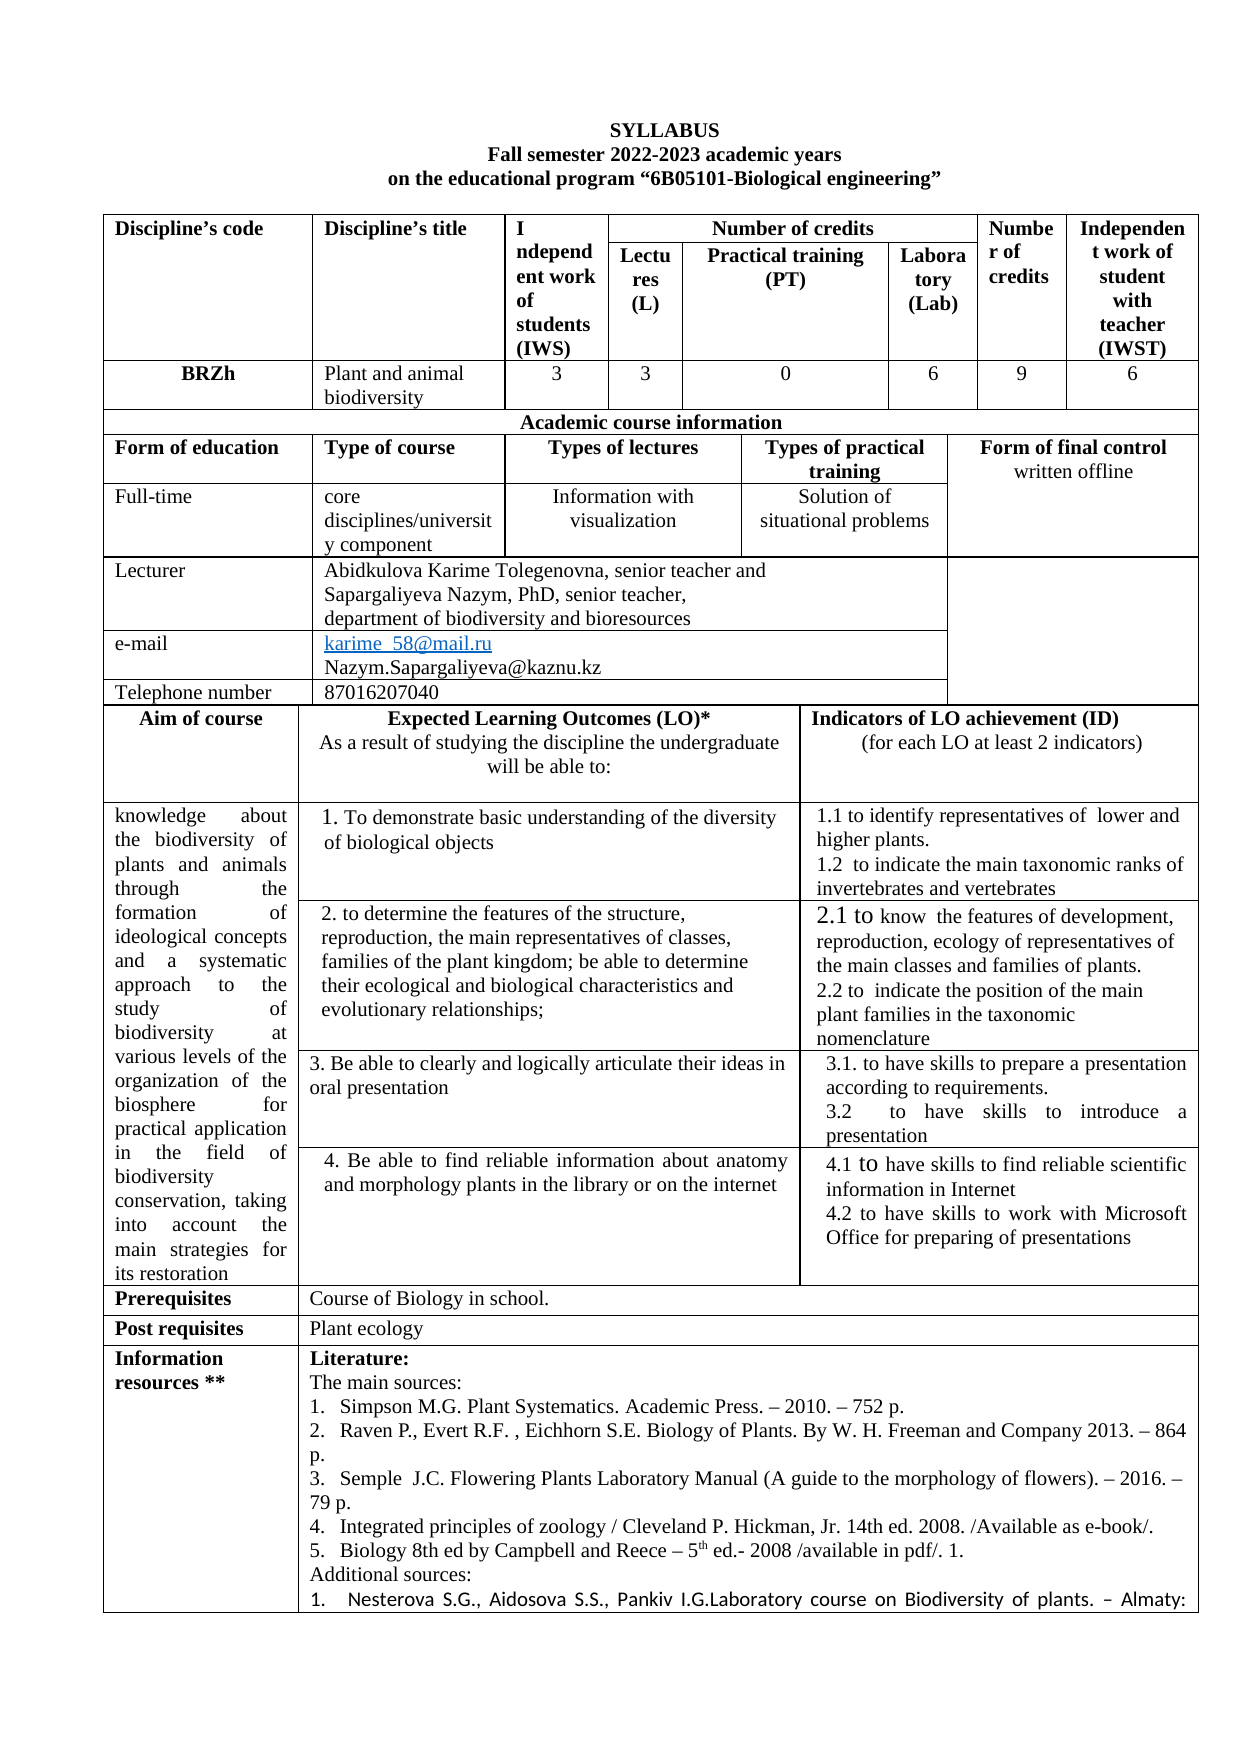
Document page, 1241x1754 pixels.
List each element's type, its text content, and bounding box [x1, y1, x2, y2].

table_cell 3 [506, 361, 608, 409]
table_cell 4. Be able to find reliable information about anatomy and morphology plants in the library or on the internet [299, 1148, 799, 1284]
table_cell 6 [889, 361, 977, 409]
table_cell 6 [1067, 361, 1198, 409]
table_cell Course of Biology in school. [299, 1286, 1198, 1314]
table_cell 2. to determine the features of the structure, reproduction, the main representatives of classes, families of the plant kingdom; be able to determine their ecological and biological characteristics and evolutionary relationships; [299, 901, 799, 1050]
table_cell 0 [683, 361, 888, 409]
table_cell Laboratory (Lab) [889, 243, 977, 360]
table_cell 1.1 to identify representatives of lower and higher plants. 1.2 to indicate the main taxonomic ranks of invertebrates and vertebrates [801, 803, 1198, 899]
table_cell Post requisites [104, 1316, 298, 1344]
table_header Discipline’s title [313, 215, 504, 360]
text on the educational program “6B05101-Biological engineering” [177, 166, 1152, 190]
table_cell 4.1 to have skills to find reliable scientific information in Internet 4.2 to have skills to work with Microsoft Office for preparing of presentations [801, 1148, 1198, 1284]
table_header Aim of course [104, 706, 298, 802]
table_cell Academic course information [104, 410, 1198, 434]
table_header Discipline’s code [104, 215, 312, 360]
table_cell Full-time [104, 484, 312, 556]
table_cell Abidkulova Karime Tolegenovna, senior teacher and Sapargaliyeva Nazym, PhD, senior teacher, department of biodiversity and bioresources [313, 558, 947, 630]
table_header Expected Learning Outcomes (LO)* As a result of studying the discipline the undergraduate will be able to: [299, 706, 799, 802]
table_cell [299, 1346, 1198, 1612]
table_cell Form of final control written offline [948, 435, 1198, 556]
table_cell 3 [609, 361, 682, 409]
table_cell 9 [978, 361, 1066, 409]
table_cell 3. Be able to clearly and logically articulate their ideas in oral presentation [299, 1051, 799, 1147]
table_header Number of credits [609, 215, 977, 242]
table_cell Form of education [104, 435, 312, 483]
table_cell Types of lectures [506, 435, 741, 483]
table_cell core disciplines/university component [313, 484, 504, 556]
table_cell 3.1. to have skills to prepare a presentation according to requirements. 3.2 to have skills to introduce a presentation [801, 1051, 1198, 1147]
table_cell Information with visualization [506, 484, 741, 556]
table_cell knowledge about the biodiversity of plants and animals through the formation of ideological concepts and a systematic approach to the study of biodiversity at various levels of the organization of the biosphere for practical application in the field of biodiversity conservation, taking into account the main strategies for its restoration [104, 803, 298, 1284]
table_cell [104, 1346, 298, 1612]
table_cell Types of practical training [742, 435, 947, 483]
table_cell BRZh [104, 361, 312, 409]
table_cell 87016207040 [313, 680, 947, 704]
table_header Number of credits [978, 215, 1066, 360]
table_cell Plant ecology [299, 1316, 1198, 1344]
text SYLLABUS [177, 118, 1152, 142]
table_cell To demonstrate basic understanding of the diversity of biological objects [299, 803, 799, 899]
table_cell Lectures (L) [609, 243, 682, 360]
table_cell Lecturer [104, 558, 312, 630]
table_cell 2.1 to know the features of development, reproduction, ecology of representatives of the main classes and families of plants. 2.2 to indicate the position of the main plant families in the taxonomic nomenclature [801, 901, 1198, 1050]
table_cell Type of course [313, 435, 504, 483]
table_header Independent work of student with teacher (IWST) [1067, 215, 1198, 360]
table_cell karime_58@mail.ru Nazym.Sapargaliyeva@kaznu.kz [313, 631, 947, 679]
table_cell Solution of situational problems [742, 484, 947, 556]
table_cell [948, 558, 1198, 704]
table_cell e-mail [104, 631, 312, 679]
table_header Independent work of students (IWS) [506, 215, 608, 360]
table_cell Prerequisites [104, 1286, 298, 1314]
table_cell Plant and animal biodiversity [313, 361, 504, 409]
table_cell Practical training (PT) [683, 243, 888, 360]
table_header Indicators of LO achievement (ID) (for each LO at least 2 indicators) [801, 706, 1198, 802]
table_cell Telephone number [104, 680, 312, 704]
text Fall semester 2022-2023 academic years [177, 142, 1152, 166]
